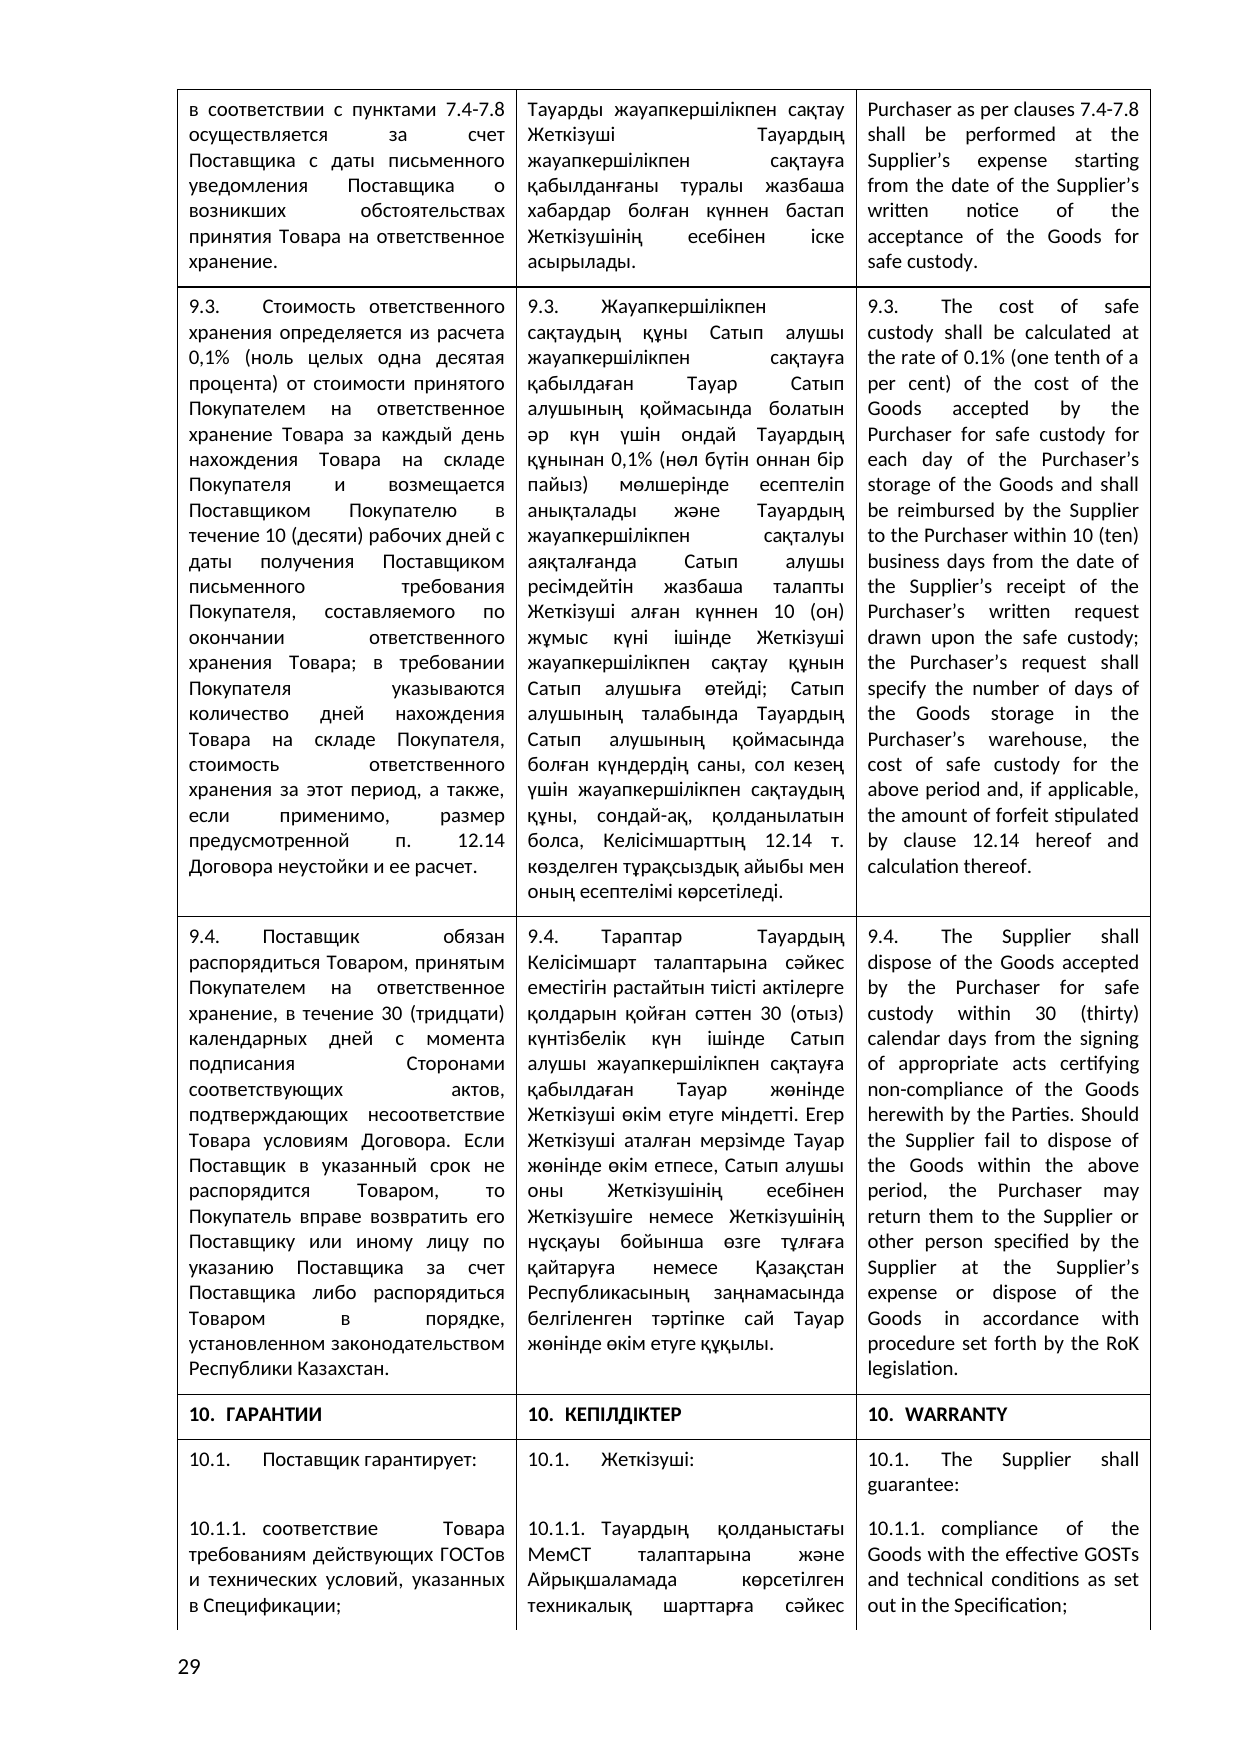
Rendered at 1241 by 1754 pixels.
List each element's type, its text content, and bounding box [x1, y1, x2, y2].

table_cell 10.1. Поставщик гарантирует: [178, 1440, 516, 1509]
table_cell 10. КЕПІЛДІКТЕР [517, 1395, 856, 1439]
table_cell 9.3. The cost of safe custody shall be calculated at the rate of 0.1% (one tenth of a per cent) of the cost of the Goods accepted by the Purchaser for safe custody for each day of the Purchaser’s storage of the Goods and shall be reimbursed by the Supplier to the Purchaser within 10 (ten) business days from the date of the Supplier’s receipt of the Purchaser’s written request drawn upon the safe custody; the Purchaser’s request shall specify the number of days of the Goods storage in the Purchaser’s warehouse, the cost of safe custody for the above period and, if applicable, the amount of forfeit stipulated by clause 12.14 hereof and calculation thereof. [857, 288, 1150, 916]
table_cell 9.4. Тараптар Тауардың Келісімшарт талаптарына сәйкес еместігін растайтын тиісті актілерге қолдарын қойған сәттен 30 (отыз) күнтізбелік күн ішінде Сатып алушы жауапкершілікпен сақтауға қабылдаған Тауар жөнінде Жеткізуші өкім етуге міндетті. Егер Жеткізуші аталған мерзімде Тауар жөнінде өкім етпесе, Сатып алушы оны Жеткізушінің есебінен Жеткізушіге немесе Жеткізушінің нұсқауы бойынша өзге тұлғаға қайтаруға немесе Қазақстан Республикасының заңнамасында белгіленген тәртіпке сай Тауар жөнінде өкім етуге құқылы. [517, 917, 856, 1393]
table_cell 9.4. Поставщик обязан распорядиться Товаром, принятым Покупателем на ответственное хранение, в течение 30 (тридцати) календарных дней с момента подписания Сторонами соответствующих актов, подтверждающих несоответствие Товара условиям Договора. Если Поставщик в указанный срок не распорядится Товаром, то Покупатель вправе возвратить его Поставщику или иному лицу по указанию Поставщика за счет Поставщика либо распорядиться Товаром в порядке, установленном законодательством Республики Казахстан. [178, 917, 516, 1393]
table_cell 10.1. Жеткізуші: [517, 1440, 856, 1509]
table_cell 9.4. The Supplier shall dispose of the Goods accepted by the Purchaser for safe custody within 30 (thirty) calendar days from the signing of appropriate acts certifying non-compliance of the Goods herewith by the Parties. Should the Supplier fail to dispose of the Goods within the above period, the Purchaser may return them to the Supplier or other person specified by the Supplier at the Supplier’s expense or dispose of the Goods in accordance with procedure set forth by the RoK legislation. [857, 917, 1150, 1393]
table_cell 10.1. The Supplier shall guarantee: [857, 1440, 1150, 1509]
table_cell 10.1.1. Тауардың қолданыстағы МемСТ талаптарына және Айрықшаламада көрсетілген техникалық шарттарға сәйкес болуын; [517, 1509, 856, 1630]
table_cell 10. ГАРАНТИИ [178, 1395, 516, 1439]
table_cell 9.3. Жауапкершілікпен сақтаудың құны Сатып алушы жауапкершілікпен сақтауға қабылдаған Тауар Сатып алушының қоймасында болатын әр күн үшін ондай Тауардың құнынан 0,1% (нөл бүтін оннан бір пайыз) мөлшерінде есептеліп анықталады және Тауардың жауапкершілікпен сақталуы аяқталғанда Сатып алушы ресімдейтін жазбаша талапты Жеткізуші алған күннен 10 (он) жұмыс күні ішінде Жеткізуші жауапкершілікпен сақтау құнын Сатып алушыға өтейді; Сатып алушының талабында Тауардың Сатып алушының қоймасында болған күндердің саны, сол кезең үшін жауапкершілікпен сақтаудың құны, сондай-ақ, қолданылатын болса, Келісімшарттың 12.14 т. көзделген тұрақсыздық айыбы мен оның есептелімі көрсетіледі. [517, 288, 856, 916]
table_cell 10.1.1. соответствие Товара требованиям действующих ГОСТов и технических условий, указанных в Спецификации; [178, 1509, 516, 1630]
table_cell 10. WARRANTY [857, 1395, 1150, 1439]
table_cell 10.1.1. compliance of the Goods with the effective GOSTs and technical conditions as set out in the Specification; [857, 1509, 1150, 1630]
table_cell 9.3. Стоимость ответственного хранения определяется из расчета 0,1% (ноль целых одна десятая процента) от стоимости принятого Покупателем на ответственное хранение Товара за каждый день нахождения Товара на складе Покупателя и возмещается Поставщиком Покупателю в течение 10 (десяти) рабочих дней с даты получения Поставщиком письменного требования Покупателя, составляемого по окончании ответственного хранения Товара; в требовании Покупателя указываются количество дней нахождения Товара на складе Покупателя, стоимость ответственного хранения за этот период, а также, если применимо, размер предусмотренной п. 12.14 Договора неустойки и ее расчет. [178, 288, 516, 916]
